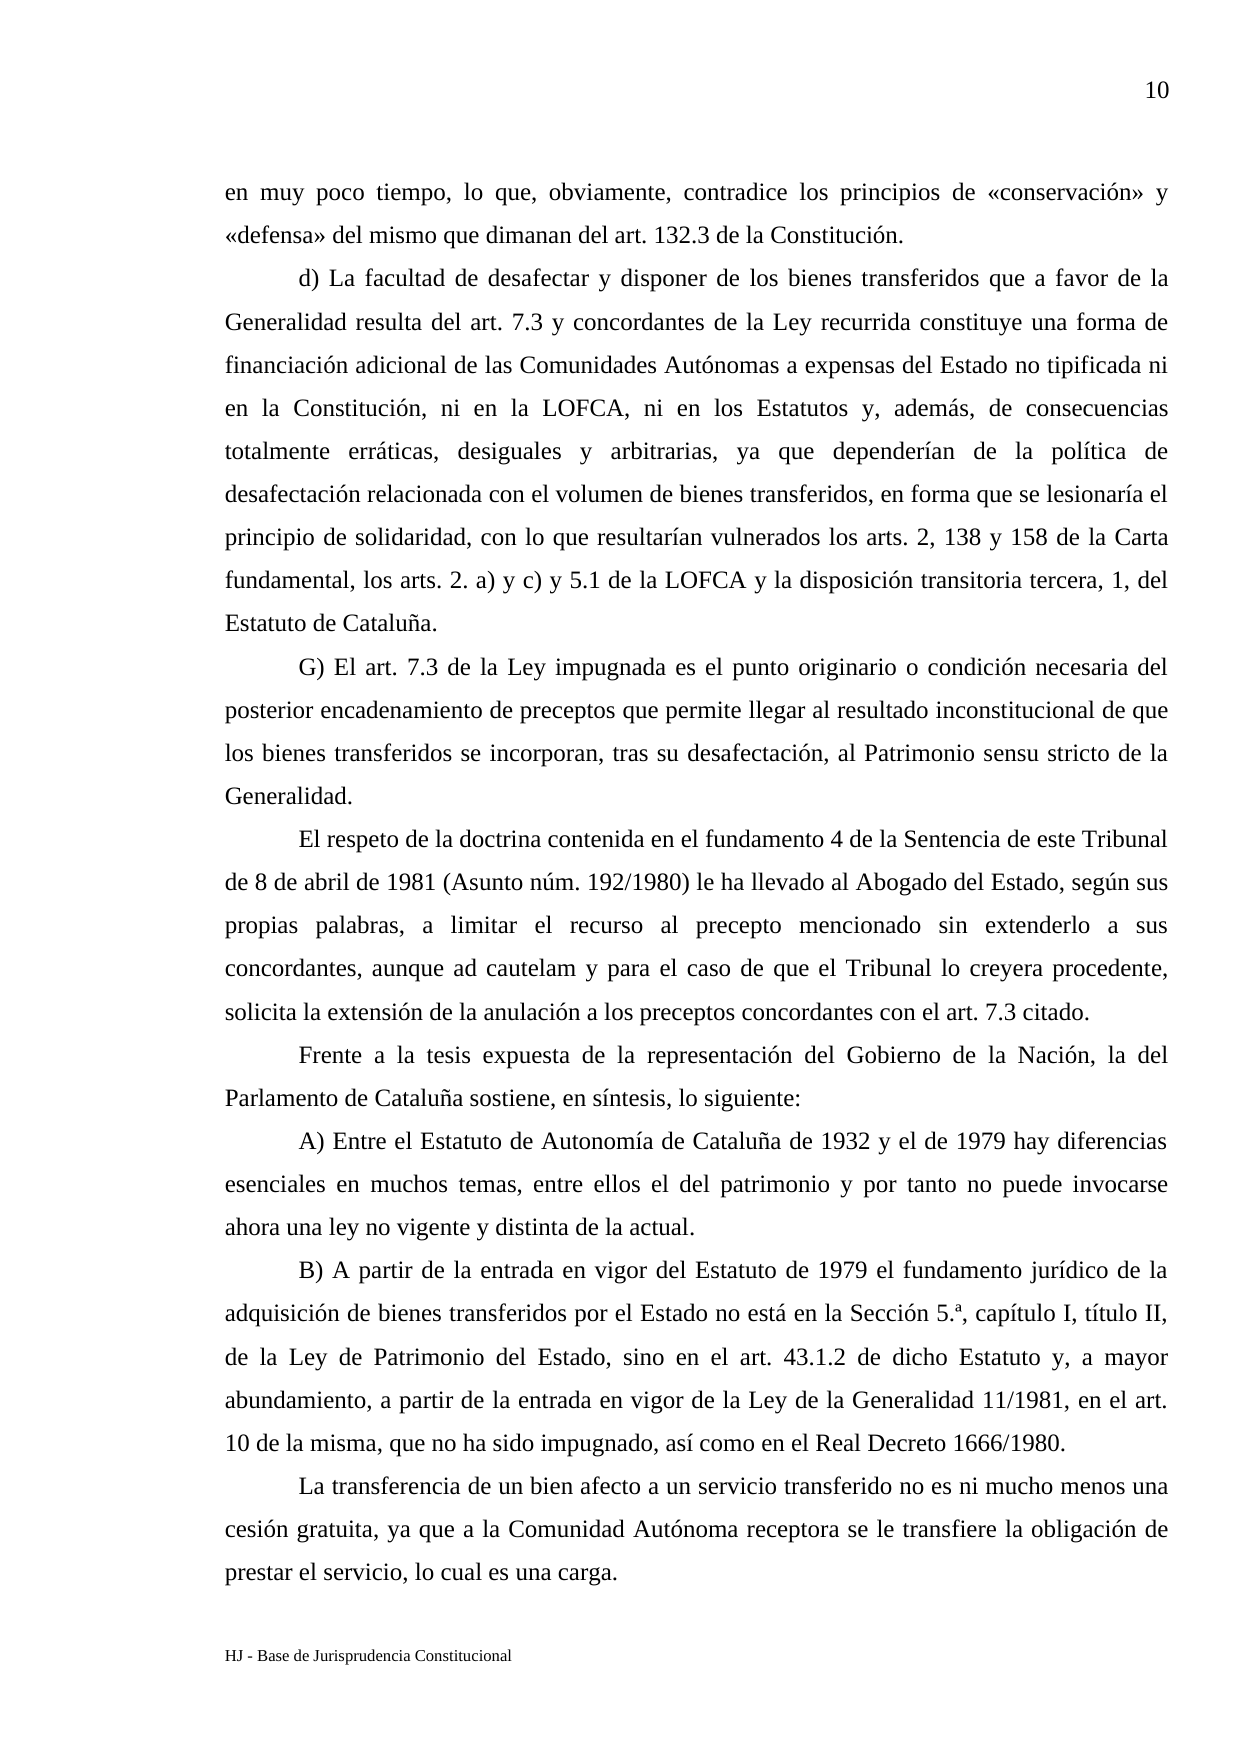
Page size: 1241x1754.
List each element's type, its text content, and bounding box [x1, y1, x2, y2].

text B) A partir de la entrada en vigor del Estatuto de 1979 el fundamento jurídico de la adquisición de bienes transferidos por el Estado no está en la Sección 5.ª, capítulo I, título II, de la Ley de Patrimonio del Estado, sino en el art. 43.1.2 de dicho Estatuto y, a mayor abundamiento, a partir de la entrada en vigor de la Ley de la Generalidad 11/1981, en el art. 10 de la misma, que no ha sido impugnado, así como en el Real Decreto 1666/1980. [224, 1255, 1169, 1457]
text G) El art. 7.3 de la Ley impugnada es el punto originario o condición necesaria del posterior encadenamiento de preceptos que permite llegar al resultado inconstitucional de que los bienes transferidos se incorporan, tras su desafectación, al Patrimonio sensu stricto de la Generalidad. [224, 652, 1169, 810]
text A) Entre el Estatuto de Autonomía de Cataluña de 1932 y el de 1979 hay diferencias esenciales en muchos temas, entre ellos el del patrimonio y por tanto no puede invocarse ahora una ley no vigente y distinta de la actual. [224, 1126, 1169, 1241]
text La transferencia de un bien afecto a un servicio transferido no es ni mucho menos una cesión gratuita, ya que a la Comunidad Autónoma receptora se le transfiere la obligación de prestar el servicio, lo cual es una carga. [224, 1471, 1169, 1586]
text Frente a la tesis expuesta de la representación del Gobierno de la Nación, la del Parlamento de Cataluña sostiene, en síntesis, lo siguiente: [224, 1040, 1169, 1112]
text d) La facultad de desafectar y disponer de los bienes transferidos que a favor de la Generalidad resulta del art. 7.3 y concordantes de la Ley recurrida constituye una forma de financiación adicional de las Comunidades Autónomas a expensas del Estado no tipificada ni en la Constitución, ni en la LOFCA, ni en los Estatutos y, además, de consecuencias totalmente erráticas, desiguales y arbitrarias, ya que dependerían de la política de desafectación relacionada con el volumen de bienes transferidos, en forma que se lesionaría el principio de solidaridad, con lo que resultarían vulnerados los arts. 2, 138 y 158 de la Carta fundamental, los arts. 2. a) y c) y 5.1 de la LOFCA y la disposición transitoria tercera, 1, del Estatuto de Cataluña. [224, 263, 1169, 637]
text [224, 177, 1169, 249]
text El respeto de la doctrina contenida en el fundamento 4 de la Sentencia de este Tribunal de 8 de abril de 1981 (Asunto núm. 192/1980) le ha llevado al Abogado del Estado, según sus propias palabras, a limitar el recurso al precepto mencionado sin extenderlo a sus concordantes, aunque ad cautelam y para el caso de que el Tribunal lo creyera procedente, solicita la extensión de la anulación a los preceptos concordantes con el art. 7.3 citado. [224, 824, 1169, 1025]
